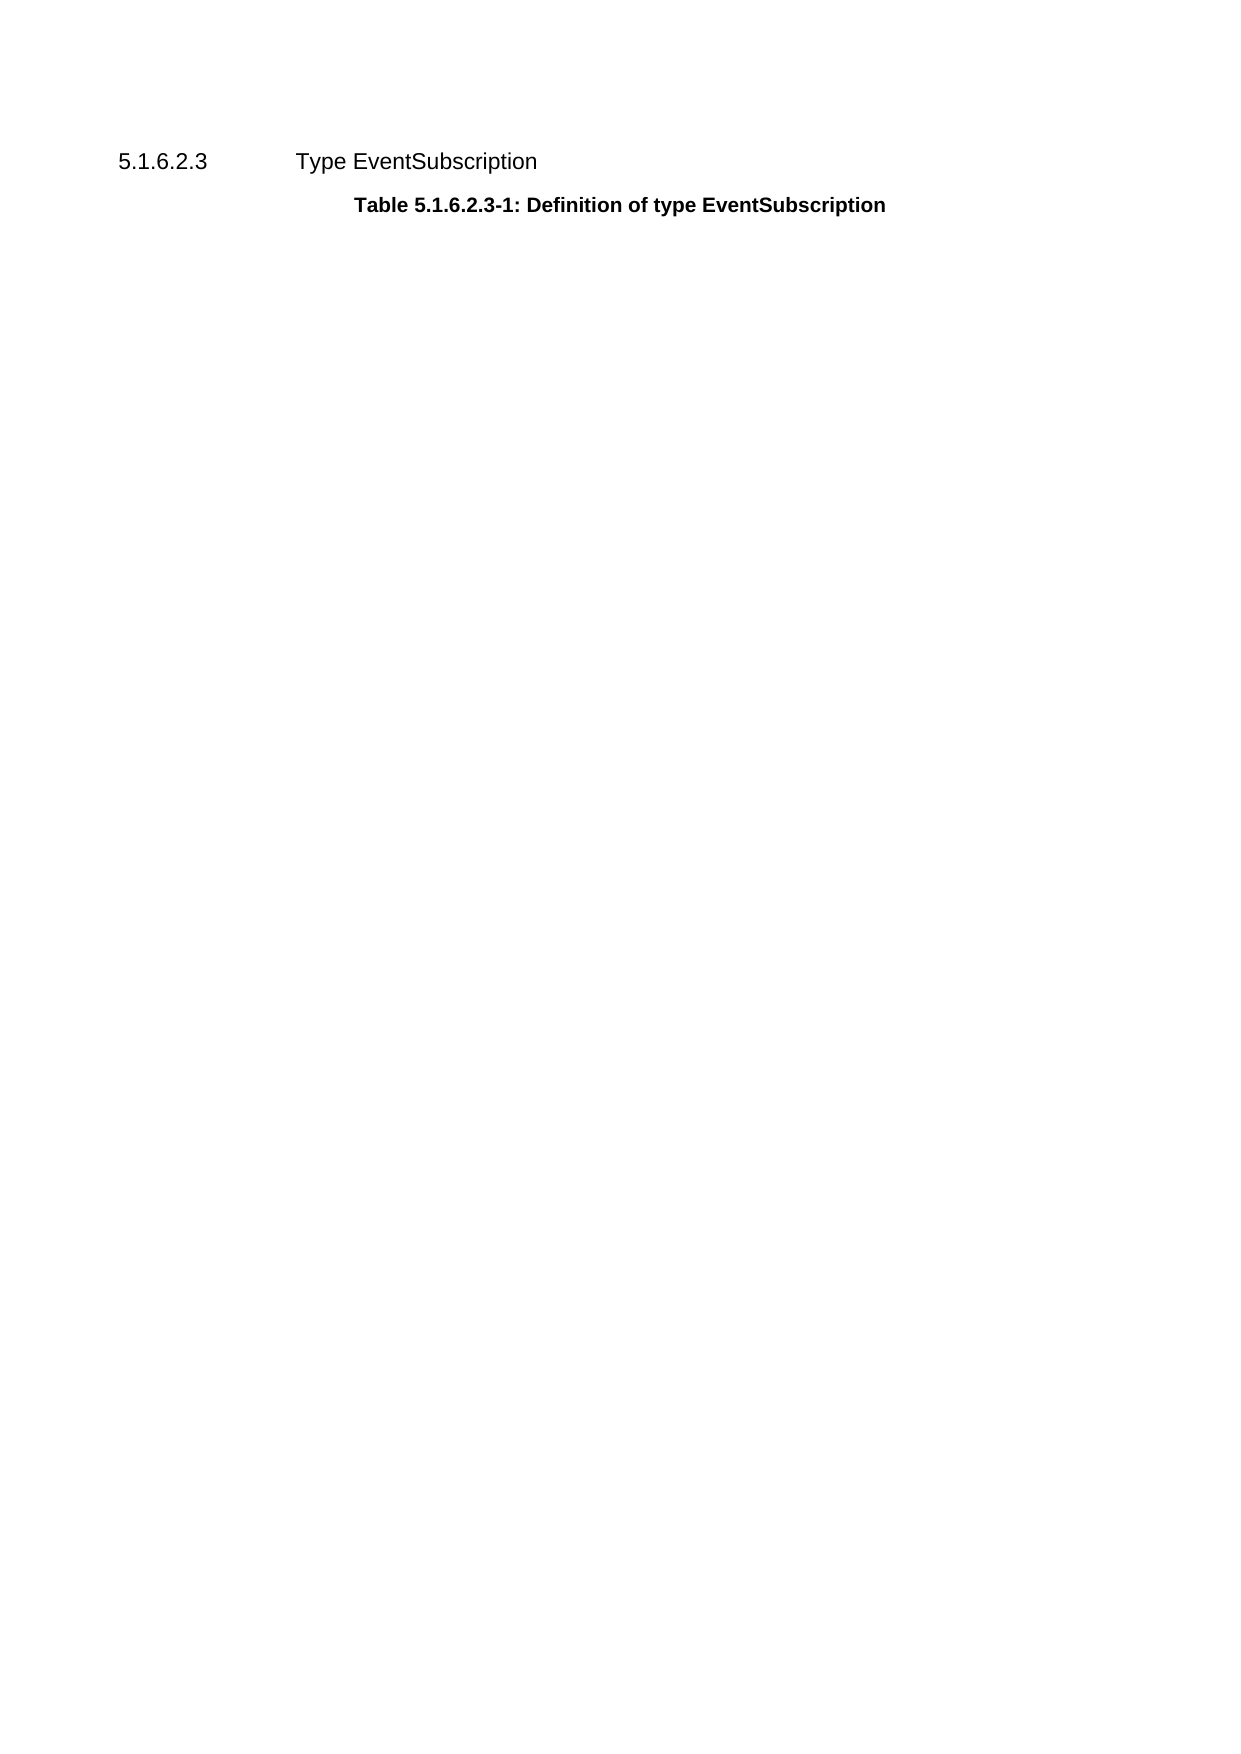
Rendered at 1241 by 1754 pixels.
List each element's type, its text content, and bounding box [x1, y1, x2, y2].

text Table 5.1.6.2.3-1: Definition of type EventSubscription [118, 193, 1122, 217]
subtitle 5.1.6.2.3 Type EventSubscription [118, 148, 1122, 174]
